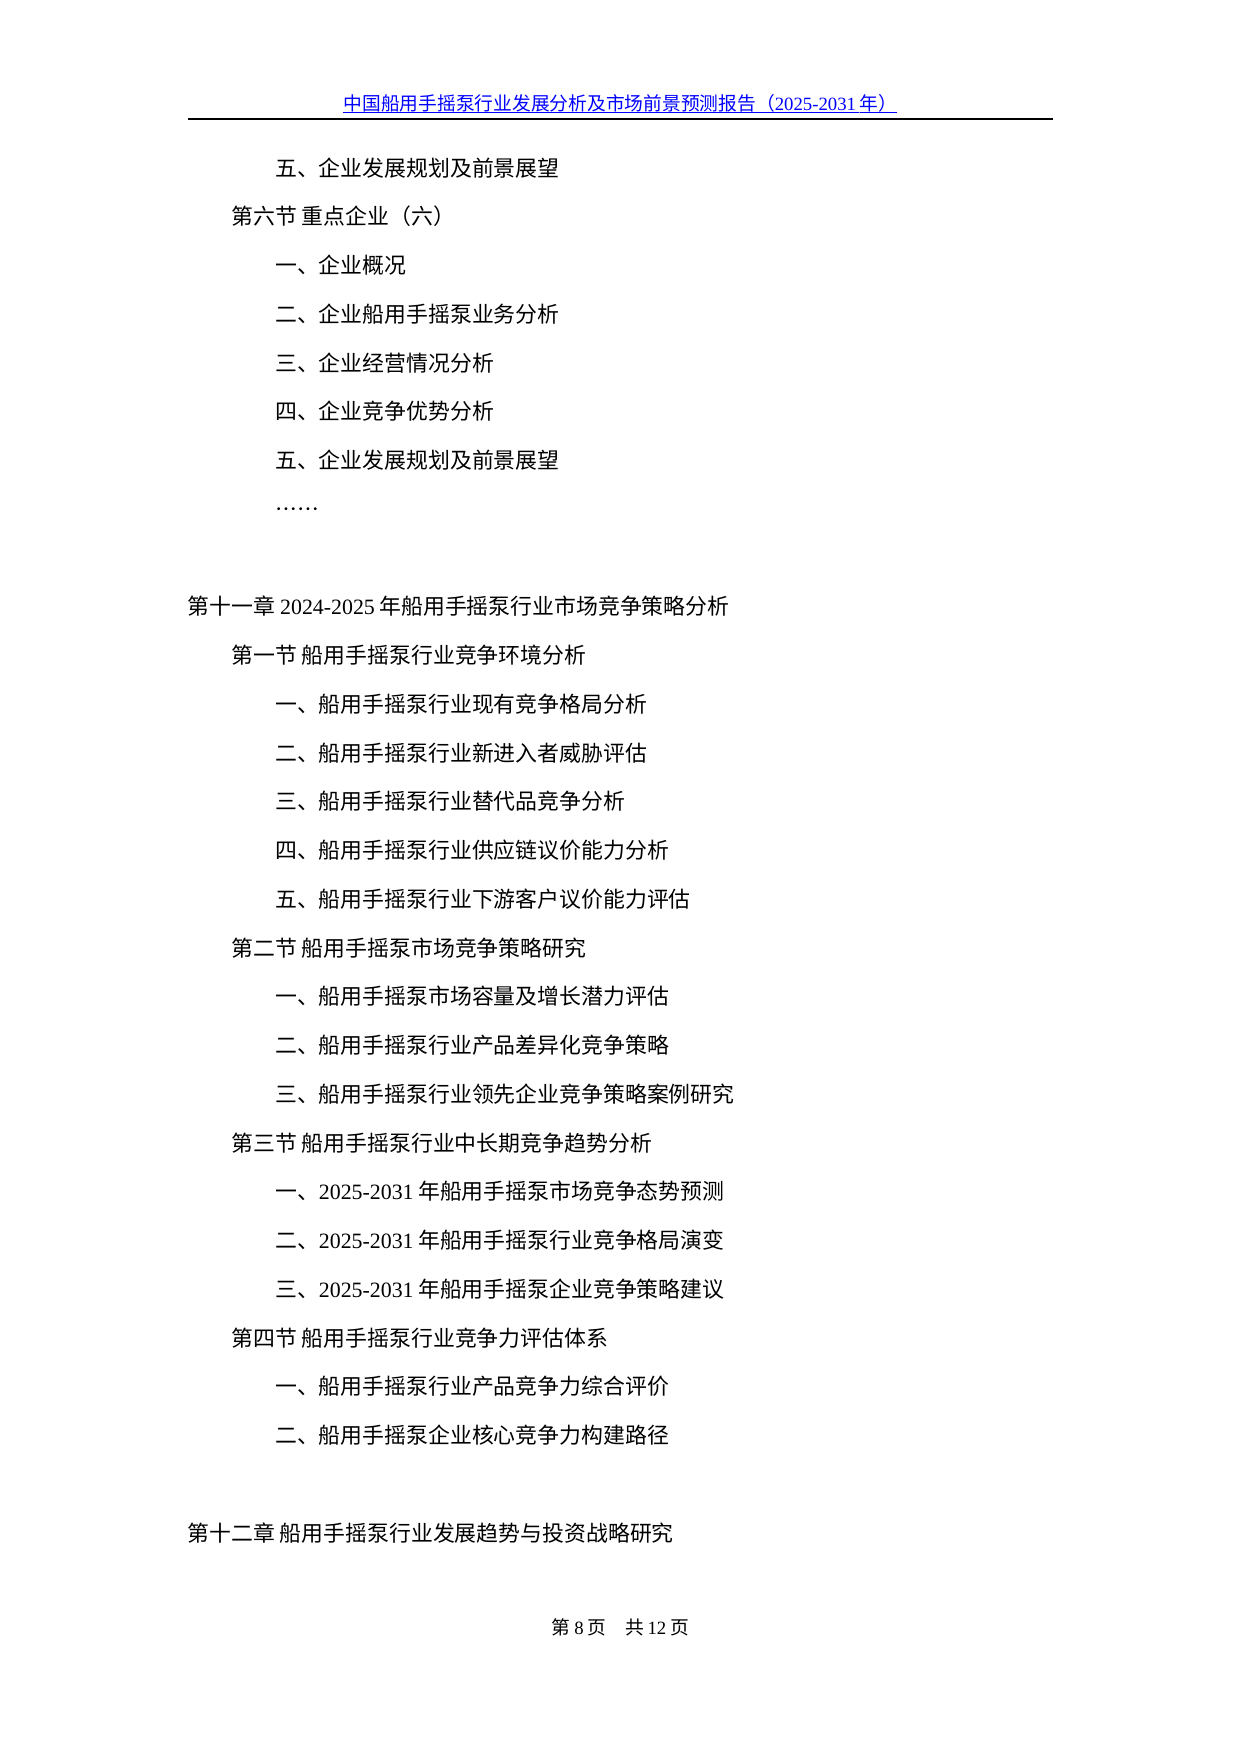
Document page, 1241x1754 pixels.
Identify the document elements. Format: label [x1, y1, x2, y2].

text [187, 150, 1053, 1548]
